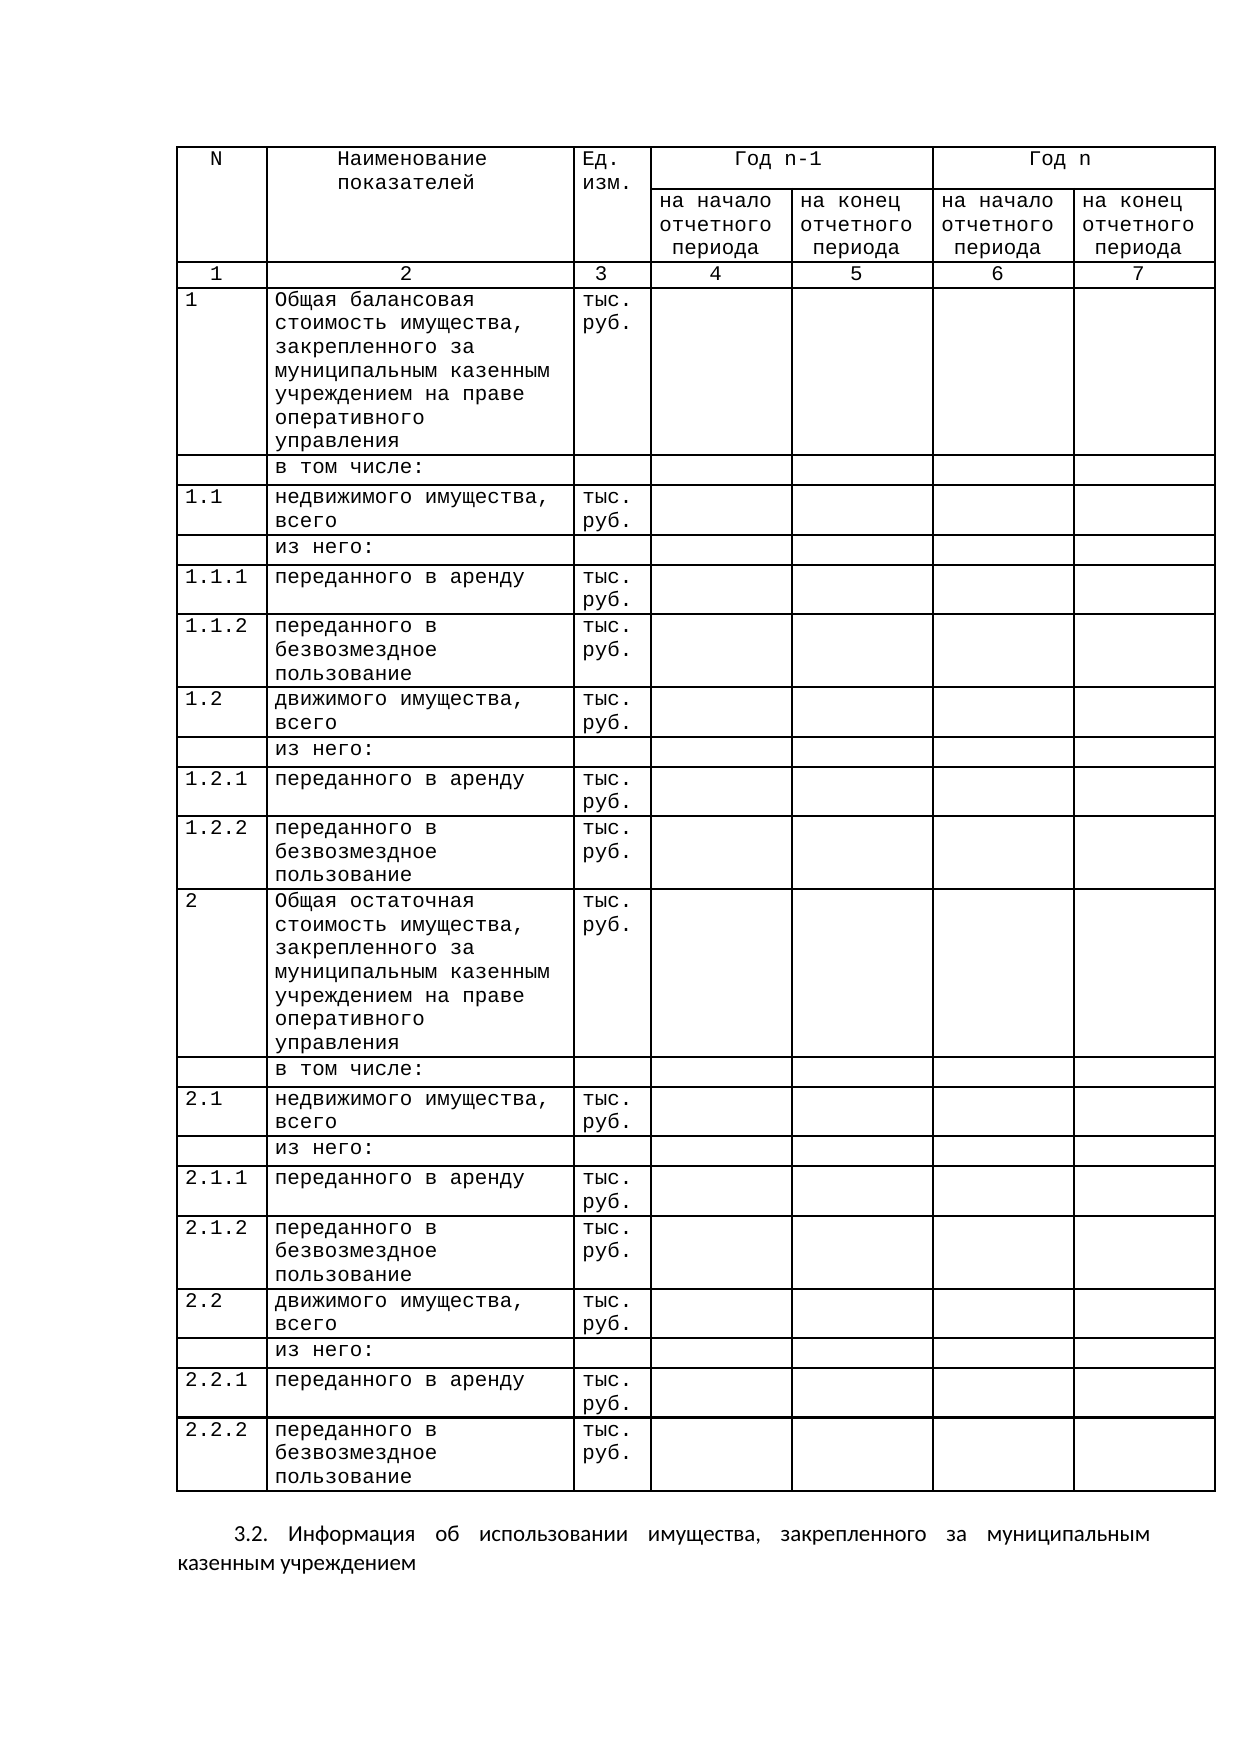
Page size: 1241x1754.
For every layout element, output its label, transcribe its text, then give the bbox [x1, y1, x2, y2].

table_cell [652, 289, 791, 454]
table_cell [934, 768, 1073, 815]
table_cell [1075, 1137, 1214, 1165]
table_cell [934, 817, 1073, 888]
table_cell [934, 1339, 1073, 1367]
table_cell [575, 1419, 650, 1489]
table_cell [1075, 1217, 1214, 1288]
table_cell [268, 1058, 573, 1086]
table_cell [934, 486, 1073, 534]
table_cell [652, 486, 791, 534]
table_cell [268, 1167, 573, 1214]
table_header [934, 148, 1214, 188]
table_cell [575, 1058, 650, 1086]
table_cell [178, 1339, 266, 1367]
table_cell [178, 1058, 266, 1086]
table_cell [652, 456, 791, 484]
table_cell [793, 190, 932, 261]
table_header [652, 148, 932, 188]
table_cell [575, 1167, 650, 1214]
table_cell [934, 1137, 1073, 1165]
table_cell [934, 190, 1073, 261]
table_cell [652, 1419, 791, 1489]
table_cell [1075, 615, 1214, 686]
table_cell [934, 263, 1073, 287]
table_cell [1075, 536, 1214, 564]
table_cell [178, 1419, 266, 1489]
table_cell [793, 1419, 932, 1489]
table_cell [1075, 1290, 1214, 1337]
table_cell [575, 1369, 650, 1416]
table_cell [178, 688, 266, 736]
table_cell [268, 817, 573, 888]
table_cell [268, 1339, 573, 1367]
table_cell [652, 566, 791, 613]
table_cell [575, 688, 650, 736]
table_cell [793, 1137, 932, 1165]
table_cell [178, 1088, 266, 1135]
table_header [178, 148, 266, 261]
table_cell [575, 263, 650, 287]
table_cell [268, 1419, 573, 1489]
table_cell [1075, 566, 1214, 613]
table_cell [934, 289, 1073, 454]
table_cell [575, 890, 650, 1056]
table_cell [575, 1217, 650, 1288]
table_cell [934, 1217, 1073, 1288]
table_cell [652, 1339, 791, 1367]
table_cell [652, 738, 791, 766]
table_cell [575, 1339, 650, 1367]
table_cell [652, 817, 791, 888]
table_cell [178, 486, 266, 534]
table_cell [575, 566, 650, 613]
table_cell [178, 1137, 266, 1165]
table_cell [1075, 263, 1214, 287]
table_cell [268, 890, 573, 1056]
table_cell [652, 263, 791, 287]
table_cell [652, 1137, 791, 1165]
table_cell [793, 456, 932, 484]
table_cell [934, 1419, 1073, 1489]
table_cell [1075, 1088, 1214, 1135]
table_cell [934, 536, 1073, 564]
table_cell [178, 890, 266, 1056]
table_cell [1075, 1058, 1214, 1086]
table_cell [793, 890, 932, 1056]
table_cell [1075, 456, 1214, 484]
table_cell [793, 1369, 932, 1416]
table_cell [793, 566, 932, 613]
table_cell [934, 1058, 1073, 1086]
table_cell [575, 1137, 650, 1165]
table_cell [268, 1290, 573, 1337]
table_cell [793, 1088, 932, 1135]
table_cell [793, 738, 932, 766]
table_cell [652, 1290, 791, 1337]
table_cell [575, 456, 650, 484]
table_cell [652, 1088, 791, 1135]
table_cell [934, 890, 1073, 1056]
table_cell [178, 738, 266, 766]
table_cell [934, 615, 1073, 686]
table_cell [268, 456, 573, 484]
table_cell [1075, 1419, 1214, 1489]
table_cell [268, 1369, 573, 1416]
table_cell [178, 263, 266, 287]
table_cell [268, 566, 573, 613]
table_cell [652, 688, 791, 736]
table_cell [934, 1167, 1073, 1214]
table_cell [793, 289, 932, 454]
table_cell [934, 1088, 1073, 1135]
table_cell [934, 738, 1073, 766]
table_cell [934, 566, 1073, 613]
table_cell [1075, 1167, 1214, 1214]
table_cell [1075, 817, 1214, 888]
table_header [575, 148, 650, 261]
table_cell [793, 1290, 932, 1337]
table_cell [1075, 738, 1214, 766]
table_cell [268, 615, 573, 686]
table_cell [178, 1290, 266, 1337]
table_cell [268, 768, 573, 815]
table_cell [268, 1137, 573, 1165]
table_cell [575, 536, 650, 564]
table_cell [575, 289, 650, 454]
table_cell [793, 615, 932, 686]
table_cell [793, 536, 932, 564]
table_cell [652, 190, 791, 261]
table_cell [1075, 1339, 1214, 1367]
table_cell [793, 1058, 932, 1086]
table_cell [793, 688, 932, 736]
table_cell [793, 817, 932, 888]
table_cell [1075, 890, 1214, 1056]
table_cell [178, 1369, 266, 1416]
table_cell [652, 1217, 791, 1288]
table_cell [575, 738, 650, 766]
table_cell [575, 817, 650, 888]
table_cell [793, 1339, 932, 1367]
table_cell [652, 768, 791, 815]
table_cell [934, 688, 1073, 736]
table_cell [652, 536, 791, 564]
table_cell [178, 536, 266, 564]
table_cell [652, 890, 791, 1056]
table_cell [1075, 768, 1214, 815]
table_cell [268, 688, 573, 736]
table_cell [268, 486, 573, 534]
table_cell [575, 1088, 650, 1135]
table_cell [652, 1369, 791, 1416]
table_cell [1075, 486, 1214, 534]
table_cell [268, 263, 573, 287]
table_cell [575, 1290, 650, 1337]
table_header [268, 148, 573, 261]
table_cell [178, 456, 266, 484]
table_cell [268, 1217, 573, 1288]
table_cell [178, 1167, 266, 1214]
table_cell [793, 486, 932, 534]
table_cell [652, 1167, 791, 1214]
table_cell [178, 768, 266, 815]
text 3.2. Информация об использовании имущества, закрепленного за муниципальным казенным учреждением [177, 1519, 1152, 1576]
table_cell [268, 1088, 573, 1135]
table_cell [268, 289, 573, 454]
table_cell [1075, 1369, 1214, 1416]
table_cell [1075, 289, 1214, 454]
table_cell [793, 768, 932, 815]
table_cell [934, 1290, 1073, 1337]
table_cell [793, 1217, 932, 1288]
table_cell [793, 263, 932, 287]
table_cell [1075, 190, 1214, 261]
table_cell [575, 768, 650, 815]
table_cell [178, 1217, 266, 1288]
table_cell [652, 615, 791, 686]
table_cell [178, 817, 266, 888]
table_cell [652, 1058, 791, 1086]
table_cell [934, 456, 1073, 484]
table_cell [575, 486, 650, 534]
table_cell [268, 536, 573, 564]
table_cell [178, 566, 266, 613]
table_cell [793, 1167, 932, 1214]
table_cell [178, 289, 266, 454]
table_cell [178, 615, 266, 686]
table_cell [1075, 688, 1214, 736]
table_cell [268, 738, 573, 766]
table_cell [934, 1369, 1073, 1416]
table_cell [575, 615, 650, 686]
